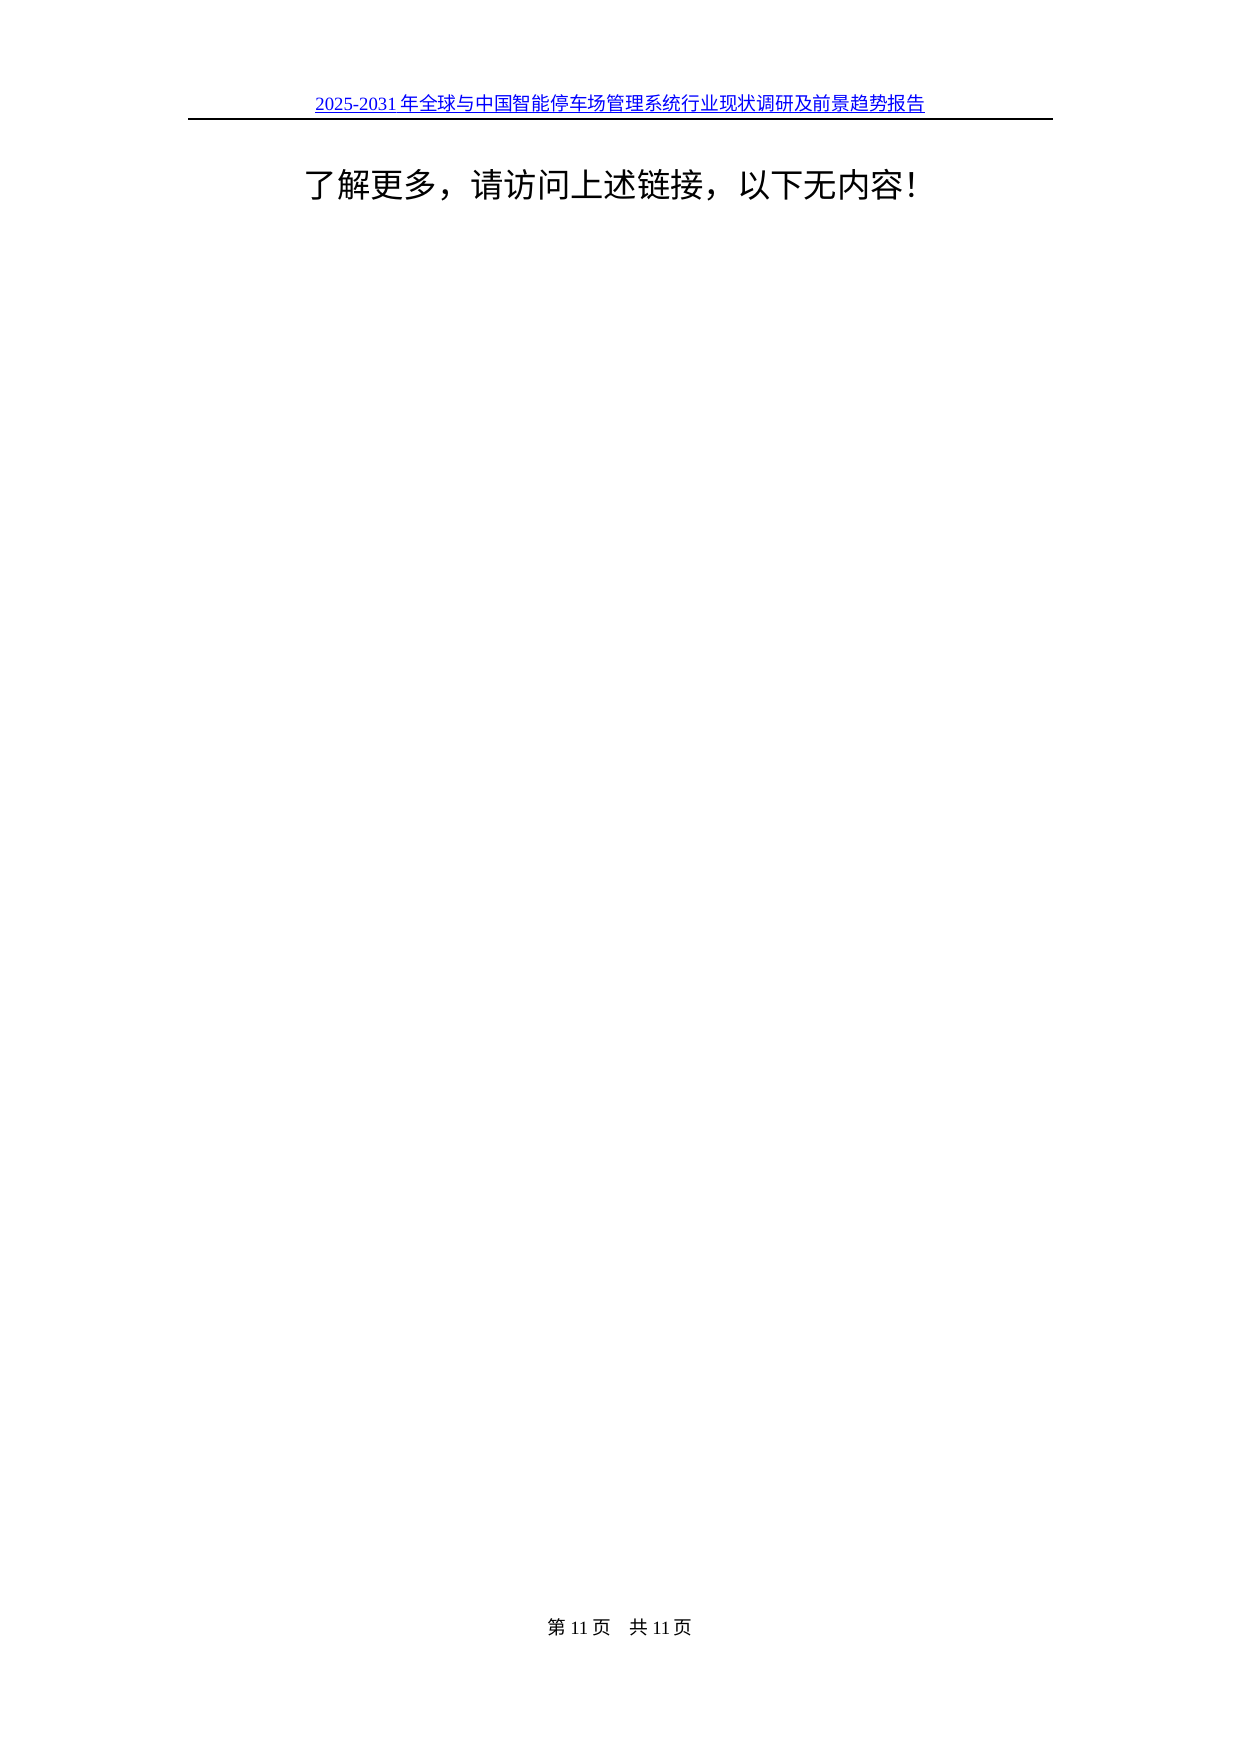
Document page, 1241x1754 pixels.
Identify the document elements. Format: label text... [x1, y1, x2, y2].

title 了解更多，请访问上述链接，以下无内容！ [187, 150, 1053, 215]
